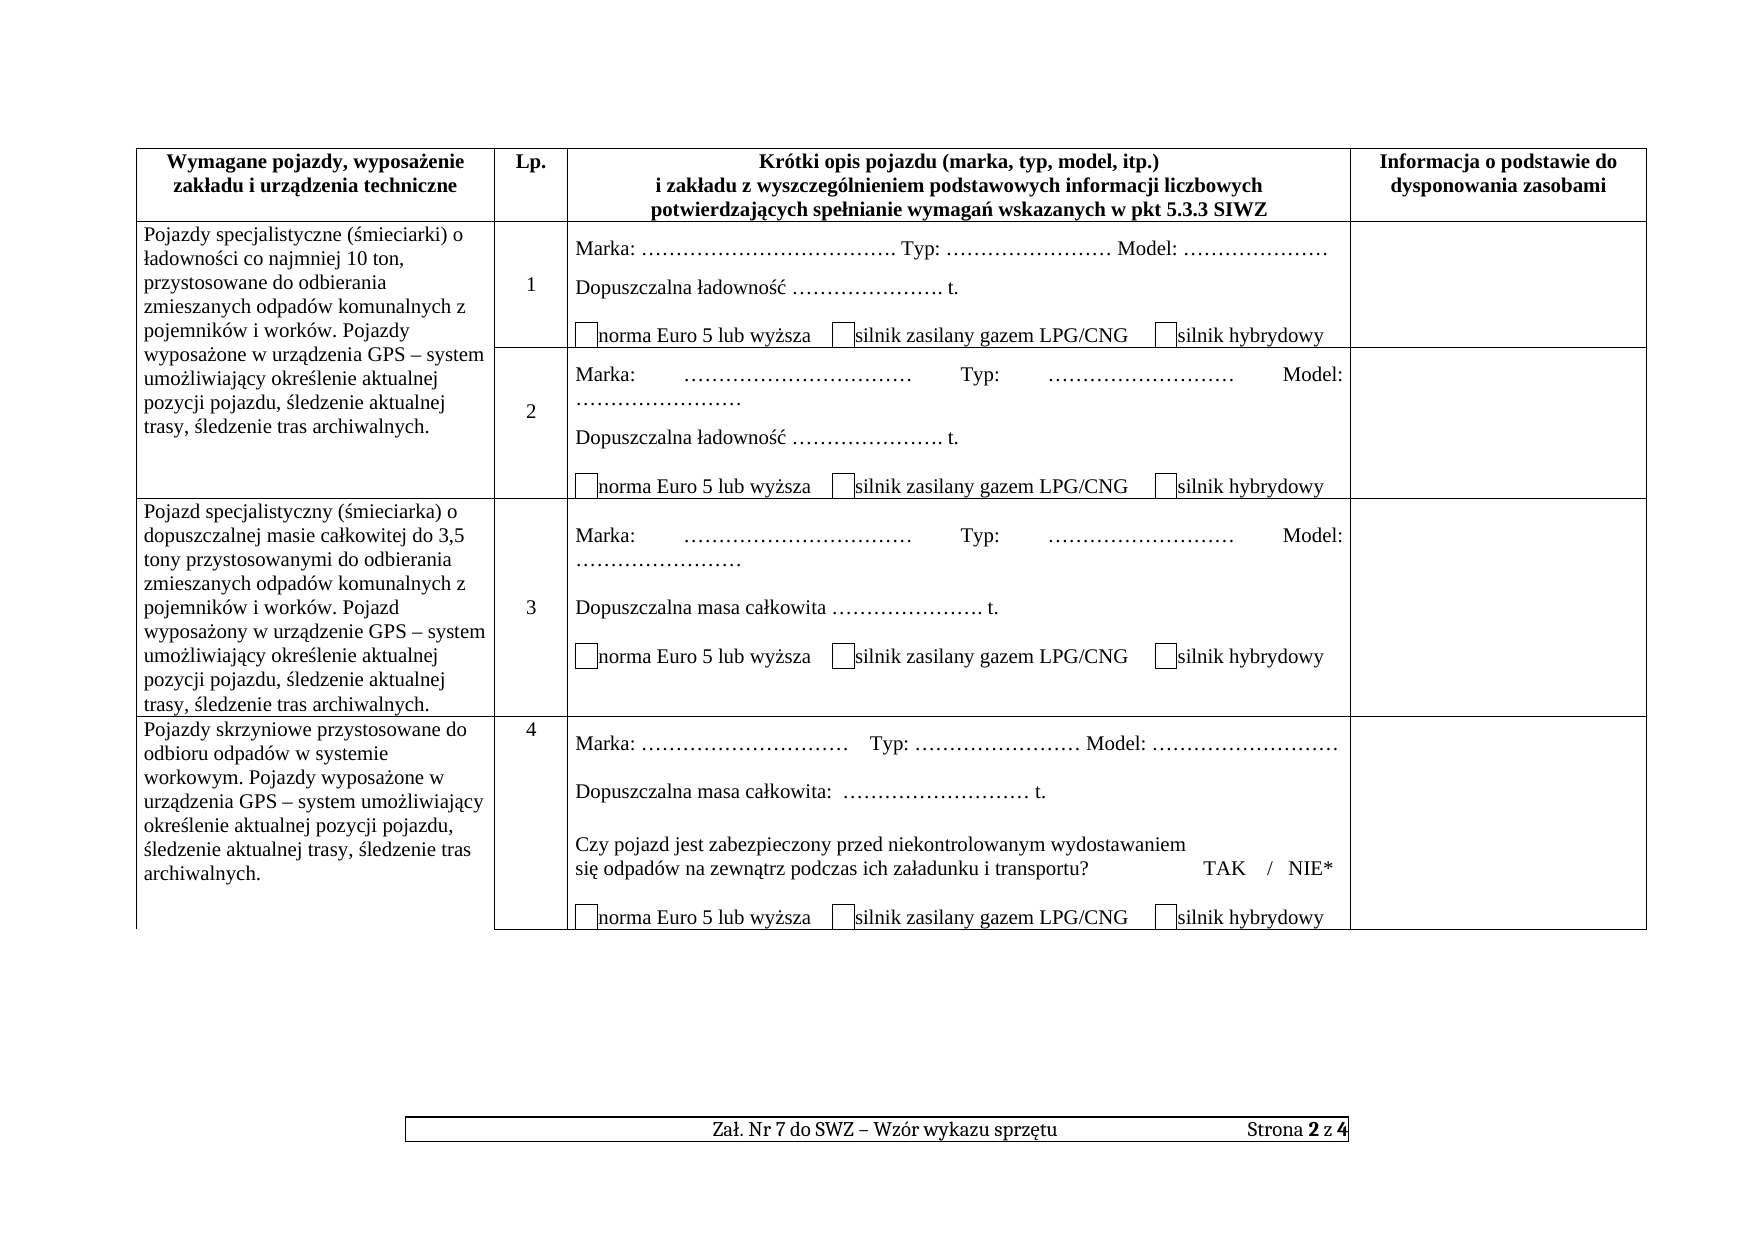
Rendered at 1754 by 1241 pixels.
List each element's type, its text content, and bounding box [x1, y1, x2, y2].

table_cell Marka: …………………………… Typ: ……………………… Model: …………………… Dopuszczalna ładowność …………………. t. norma Euro 5 lub wyższa silnik zasilany gazem LPG/CNG silnik hybrydowy [568, 348, 1350, 498]
table_cell Pojazdy specjalistyczne (śmieciarki) o ładowności co najmniej 10 ton, przystosowane do odbierania zmieszanych odpadów komunalnych z pojemników i worków. Pojazdy wyposażone w urządzenia GPS – system umożliwiający określenie aktualnej pozycji pojazdu, śledzenie aktualnej trasy, śledzenie tras archiwalnych. [137, 222, 494, 498]
table_cell Marka: …………………………… Typ: ……………………… Model: …………………… Dopuszczalna masa całkowita …………………. t. norma Euro 5 lub wyższa silnik zasilany gazem LPG/CNG silnik hybrydowy [568, 499, 1350, 716]
table_cell Marka: ………………………… Typ: …………………… Model: ……………………… Dopuszczalna masa całkowita: ……………………… t. Czy pojazd jest zabezpieczony przed niekontrolowanym wydostawaniem się odpadów na zewnątrz podczas ich załadunku i transportu? TAK / NIE* norma Euro 5 lub wyższa silnik zasilany gazem LPG/CNG silnik hybrydowy [568, 717, 1350, 929]
table_cell 1 [495, 222, 567, 347]
table_cell [1351, 499, 1646, 716]
table_header Wymagane pojazdy, wyposażenie zakładu i urządzenia techniczne [137, 149, 494, 221]
table_cell [1351, 717, 1646, 929]
table_cell 3 [495, 499, 567, 716]
table_header Informacja o podstawie do dysponowania zasobami [1351, 149, 1646, 221]
table_cell 4 [495, 717, 567, 929]
table_cell Marka: ………………………………. Typ: …………………… Model: ………………… Dopuszczalna ładowność …………………. t. norma Euro 5 lub wyższa silnik zasilany gazem LPG/CNG silnik hybrydowy [568, 222, 1350, 347]
table_cell [1351, 348, 1646, 498]
table_header Krótki opis pojazdu (marka, typ, model, itp.) i zakładu z wyszczególnieniem podstawowych informacji liczbowych potwierdzających spełnianie wymagań wskazanych w pkt 5.3.3 SIWZ [568, 149, 1350, 221]
table_cell Pojazd specjalistyczny (śmieciarka) o dopuszczalnej masie całkowitej do 3,5 tony przystosowanymi do odbierania zmieszanych odpadów komunalnych z pojemników i worków. Pojazd wyposażony w urządzenie GPS – system umożliwiający określenie aktualnej pozycji pojazdu, śledzenie aktualnej trasy, śledzenie tras archiwalnych. [137, 499, 494, 716]
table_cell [137, 717, 494, 929]
table_header Lp. [495, 149, 567, 221]
table_cell [1351, 222, 1646, 347]
table_cell 2 [495, 348, 567, 498]
